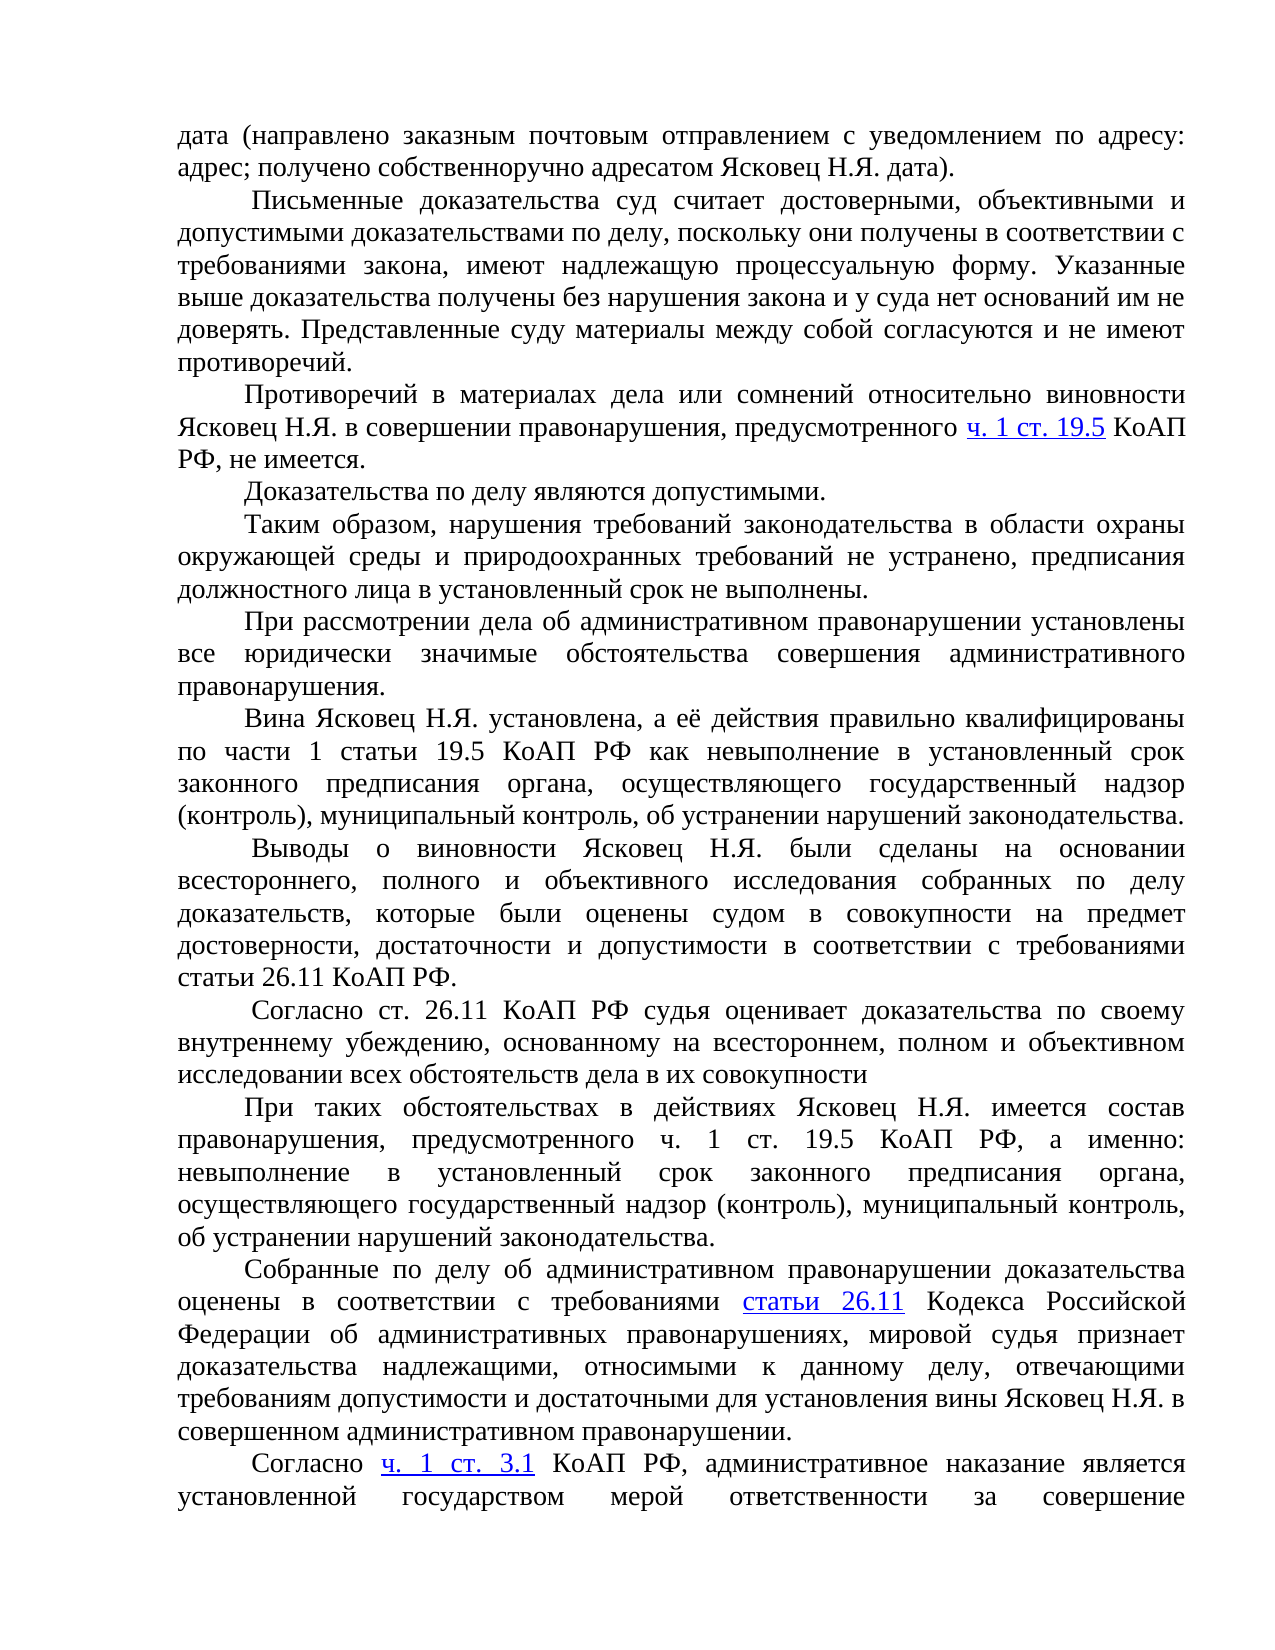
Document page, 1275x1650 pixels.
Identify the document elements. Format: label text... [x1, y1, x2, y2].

text Собранные по делу об административном правонарушении доказательства оценены в соответствии с требованиями статьи 26.11 Кодекса Российской Федерации об административных правонарушениях, мировой судья признает доказательства надлежащими, относимыми к данному делу, отвечающими требованиям допустимости и достаточными для установления вины Ясковец Н.Я. в совершенном административном правонарушении. [177, 1252, 1186, 1446]
text Письменные доказательства суд считает достоверными, объективными и допустимыми доказательствами по делу, поскольку они получены в соответствии с требованиями закона, имеют надлежащую процессуальную форму. Указанные выше доказательства получены без нарушения закона и у суда нет оснований им не доверять. Представленные суду материалы между собой согласуются и не имеют противоречий. [177, 183, 1186, 377]
text При рассмотрении дела об административном правонарушении установлены все юридически значимые обстоятельства совершения административного правонарушения. [177, 604, 1186, 701]
text Согласно ст. 26.11 КоАП РФ судья оценивает доказательства по своему внутреннему убеждению, основанному на всестороннем, полном и объективном исследовании всех обстоятельств дела в их совокупности [177, 993, 1186, 1090]
text Доказательства по делу являются допустимыми. [177, 474, 1186, 507]
text Таким образом, нарушения требований законодательства в области охраны окружающей среды и природоохранных требований не устранено, предписания должностного лица в установленный срок не выполнены. [177, 507, 1186, 604]
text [177, 1446, 1186, 1511]
text При таких обстоятельствах в действиях Ясковец Н.Я. имеется состав правонарушения, предусмотренного ч. 1 ст. 19.5 КоАП РФ, а именно: невыполнение в установленный срок законного предписания органа, осуществляющего государственный надзор (контроль), муниципальный контроль, об устранении нарушений законодательства. [177, 1090, 1186, 1252]
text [177, 118, 1186, 183]
text Выводы о виновности Ясковец Н.Я. были сделаны на основании всестороннего, полного и объективного исследования собранных по делу доказательств, которые были оценены судом в совокупности на предмет достоверности, достаточности и допустимости в соответствии с требованиями статьи 26.11 КоАП РФ. [177, 831, 1186, 993]
text Вина Ясковец Н.Я. установлена, а её действия правильно квалифицированы по части 1 статьи 19.5 КоАП РФ как невыполнение в установленный срок законного предписания органа, осуществляющего государственный надзор (контроль), муниципальный контроль, об устранении нарушений законодательства. [177, 701, 1186, 831]
text Противоречий в материалах дела или сомнений относительно виновности Ясковец Н.Я. в совершении правонарушения, предусмотренного ч. 1 ст. 19.5 КоАП РФ, не имеется. [177, 377, 1186, 474]
